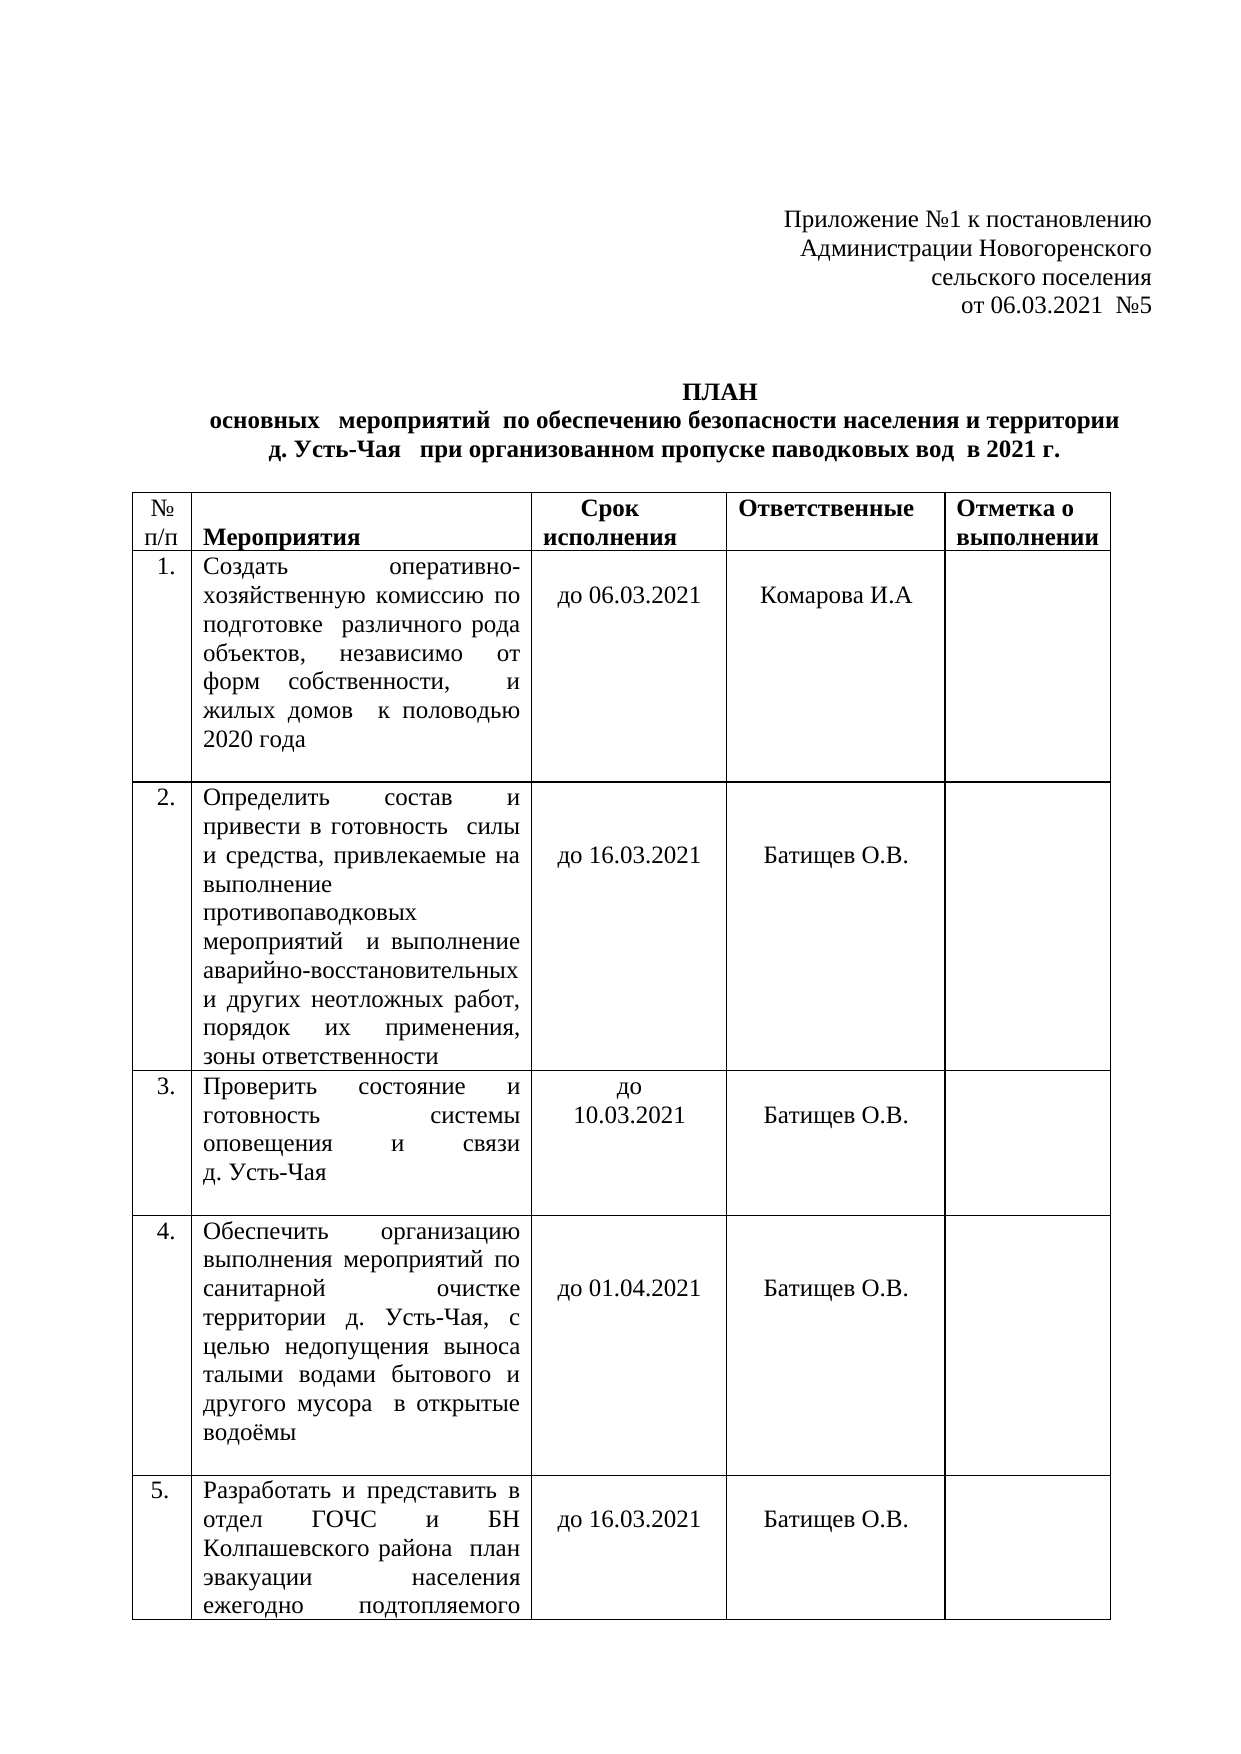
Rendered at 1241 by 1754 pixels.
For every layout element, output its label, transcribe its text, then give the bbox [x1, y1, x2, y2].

table_cell до 16.03.2021 [532, 783, 726, 1070]
table_cell 5. [133, 1476, 191, 1619]
table_cell [946, 1071, 1110, 1215]
table_cell Определить состав и привести в готовность силы и средства, привлекаемые на выполнение противопаводковых мероприятий и выполнение аварийно-восстановительных и других неотложных работ, порядок их применения, зоны ответственности [192, 783, 531, 1070]
table_cell до 16.03.2021 [532, 1476, 726, 1619]
text от 06.03.2021 №5 [177, 291, 1152, 319]
table_cell Комарова И.А [727, 551, 944, 781]
table_cell [946, 551, 1110, 781]
text д. Усть-Чая при организованном пропуске паводковых вод в 2021 г. [177, 434, 1152, 463]
table_cell 4. [133, 1216, 191, 1474]
text основных мероприятий по обеспечению безопасности населения и территории [177, 406, 1152, 434]
table_header Срок исполнения [532, 493, 726, 550]
table_cell Батищев О.В. [727, 1476, 944, 1619]
table_cell Проверить состояние и готовность системы оповещения и связи д. Усть-Чая [192, 1071, 531, 1215]
table_cell 1. [133, 551, 191, 781]
table_header Ответственные [727, 493, 944, 550]
table_cell 3. [133, 1071, 191, 1215]
text сельского поселения [177, 262, 1152, 291]
table_cell до 01.04.2021 [532, 1216, 726, 1474]
table_cell [946, 1476, 1110, 1619]
table_cell до 10.03.2021 [532, 1071, 726, 1215]
table_cell Обеспечить организацию выполнения мероприятий по санитарной очистке территории д. Усть-Чая, с целью недопущения выноса талыми водами бытового и другого мусора в открытые водоёмы [192, 1216, 531, 1474]
table_header Мероприятия [192, 493, 531, 550]
text Администрации Новогоренского [177, 233, 1152, 262]
text Приложение №1 к постановлению [177, 204, 1152, 233]
table_header Отметка о выполнении [946, 493, 1110, 550]
table_cell Создать оперативно-хозяйственную комиссию по подготовке различного рода объектов, независимо от форм собственности, и жилых домов к половодью 2020 года [192, 551, 531, 781]
table_cell Батищев О.В. [727, 1216, 944, 1474]
table_cell Батищев О.В. [727, 1071, 944, 1215]
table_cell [192, 1476, 531, 1619]
table_cell [946, 783, 1110, 1070]
table_cell 2. [133, 783, 191, 1070]
text ПЛАН [288, 377, 1152, 406]
table_cell до 06.03.2021 [532, 551, 726, 781]
table_cell Батищев О.В. [727, 783, 944, 1070]
table_header № п/п [133, 493, 191, 550]
table_cell [946, 1216, 1110, 1474]
